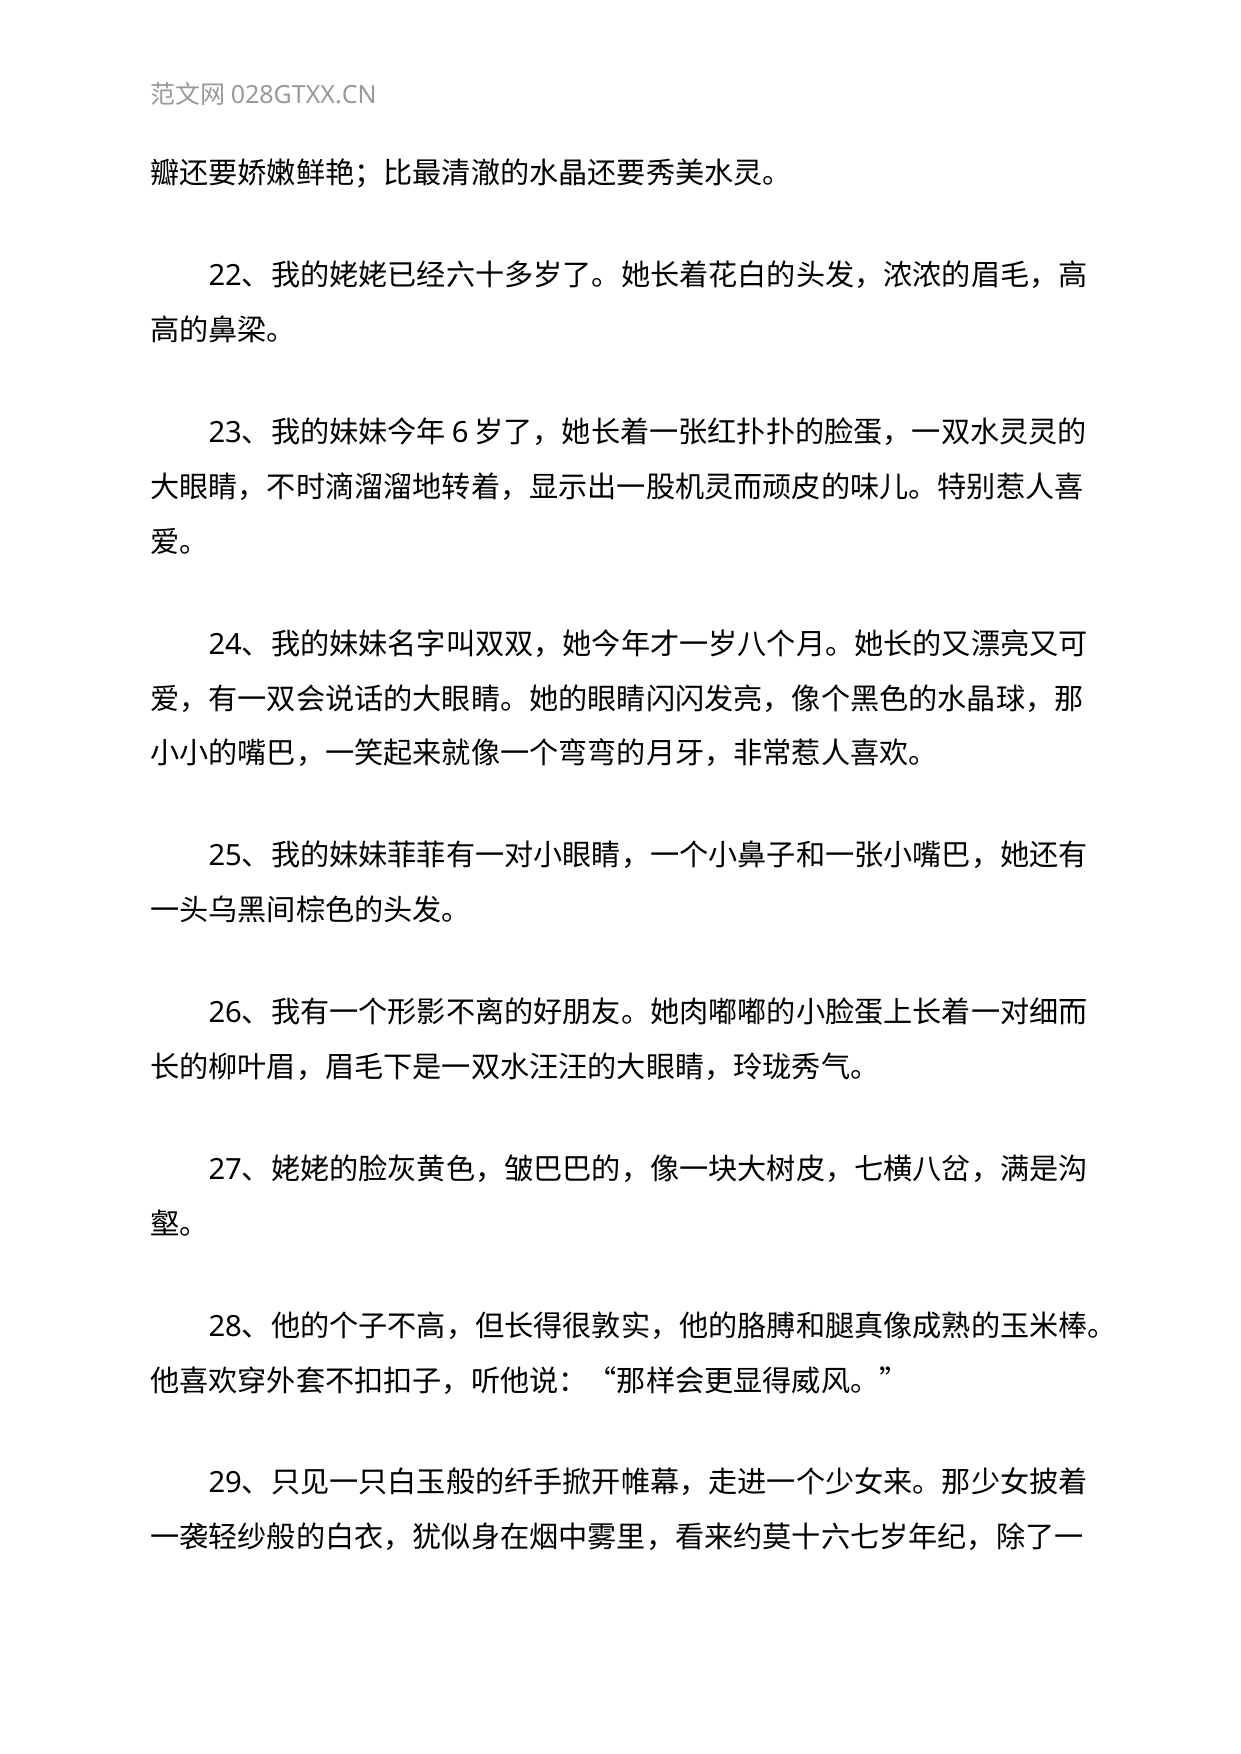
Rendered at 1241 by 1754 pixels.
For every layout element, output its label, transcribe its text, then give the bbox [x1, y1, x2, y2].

text 23、我的妹妹今年6岁了，她长着一张红扑扑的脸蛋，一双水灵灵的大眼睛，不时滴溜溜地转着，显示出一股机灵而顽皮的味儿。特别惹人喜爱。 [150, 408, 1090, 561]
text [150, 1459, 1090, 1556]
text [150, 150, 1090, 192]
text 25、我的妹妹菲菲有一对小眼睛，一个小鼻子和一张小嘴巴，她还有一头乌黑间棕色的头发。 [150, 832, 1090, 929]
text 27、姥姥的脸灰黄色，皱巴巴的，像一块大树皮，七横八岔，满是沟壑。 [150, 1145, 1090, 1243]
text 24、我的妹妹名字叫双双，她今年才一岁八个月。她长的又漂亮又可爱，有一双会说话的大眼睛。她的眼睛闪闪发亮，像个黑色的水晶球，那小小的嘴巴，一笑起来就像一个弯弯的月牙，非常惹人喜欢。 [150, 620, 1090, 772]
text 28、他的个子不高，但长得很敦实，他的胳膊和腿真像成熟的玉米棒。他喜欢穿外套不扣扣子，听他说：“那样会更显得威风。” [150, 1302, 1090, 1399]
text 22、我的姥姥已经六十多岁了。她长着花白的头发，浓浓的眉毛，高高的鼻梁。 [150, 252, 1090, 349]
text 26、我有一个形影不离的好朋友。她肉嘟嘟的小脸蛋上长着一对细而长的柳叶眉，眉毛下是一双水汪汪的大眼睛，玲珑秀气。 [150, 989, 1090, 1086]
